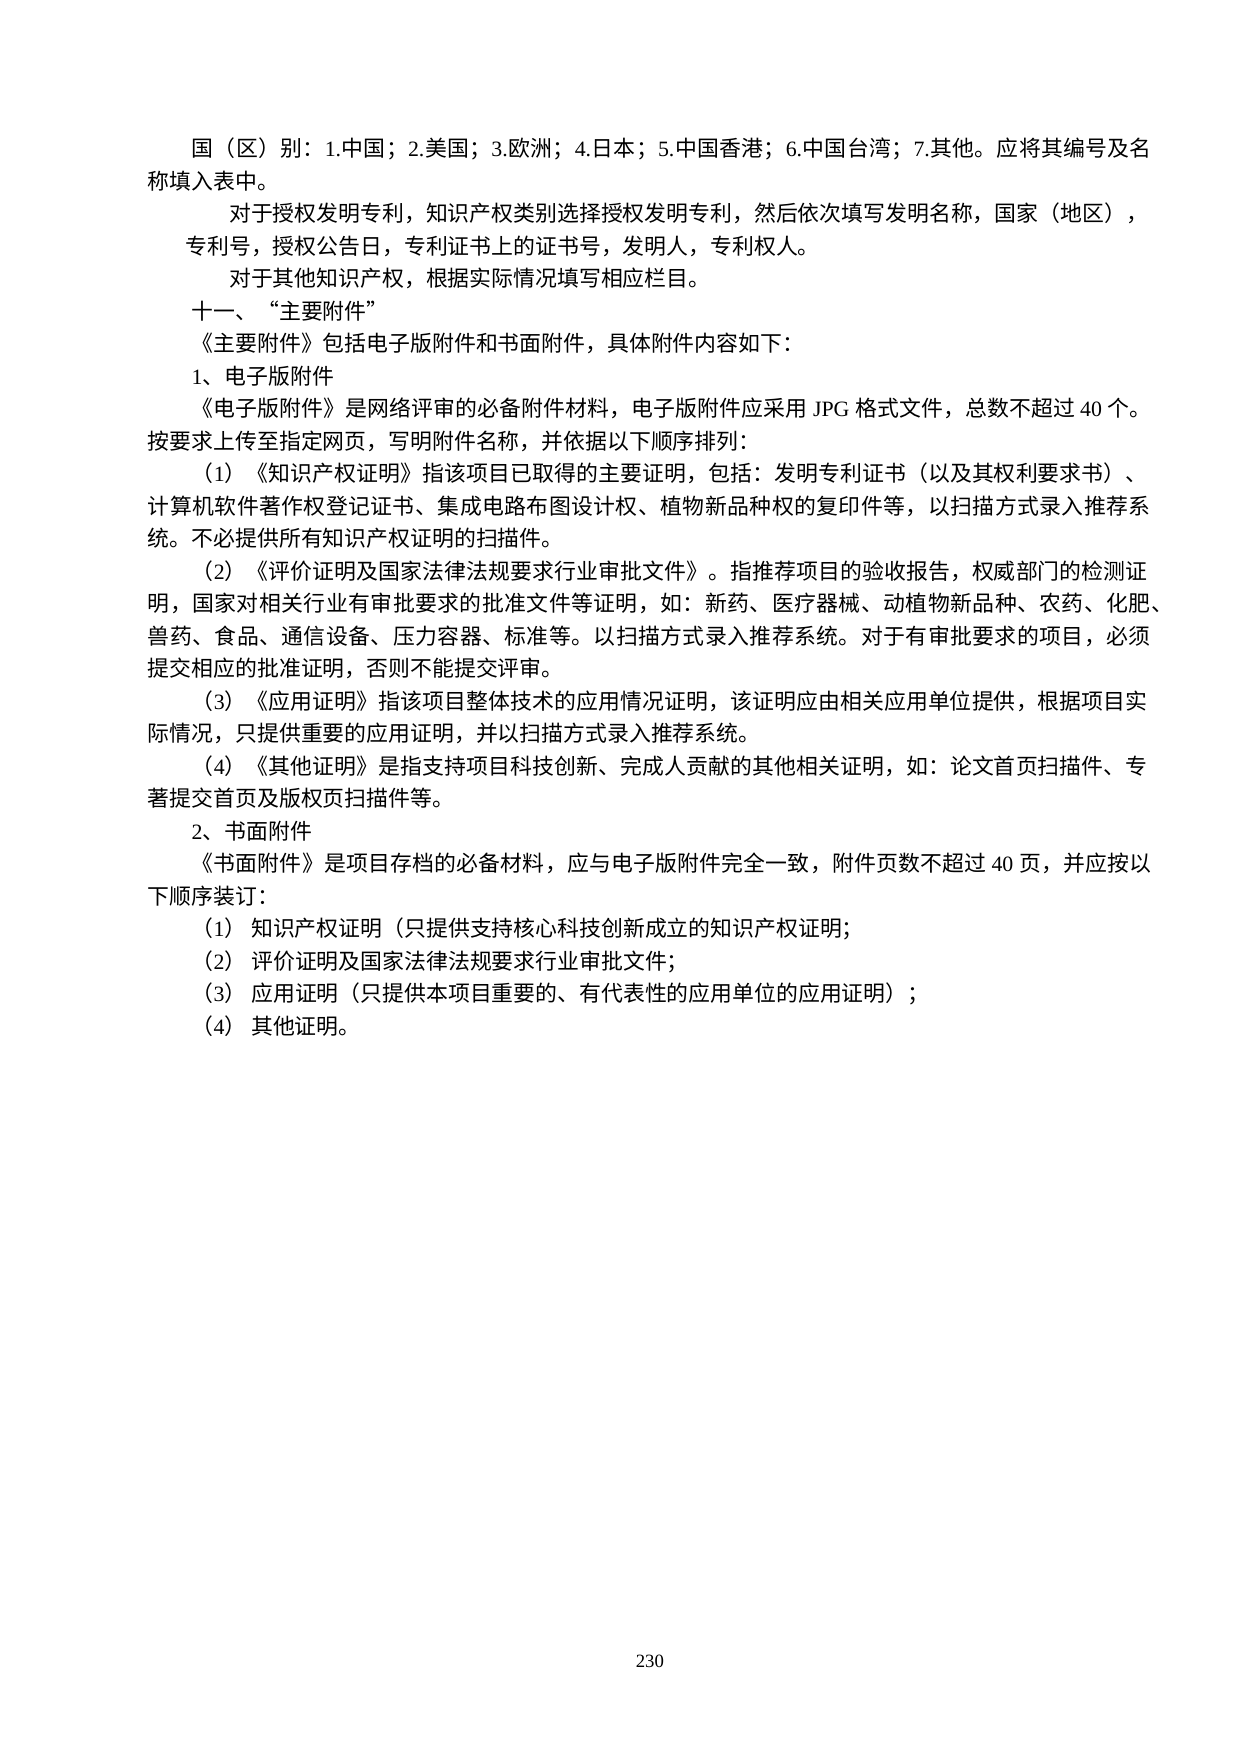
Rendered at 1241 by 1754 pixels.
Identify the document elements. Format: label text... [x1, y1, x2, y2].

text 2、书面附件 [148, 813, 1152, 846]
list 对于其他知识产权，根据实际情况填写相应栏目。 [185, 261, 1152, 293]
text （1）《知识产权证明》指该项目已取得的主要证明，包括：发明专利证书（以及其权利要求书）、计算机软件著作权登记证书、集成电路布图设计权、植物新品种权的复印件等，以扫描方式录入推荐系统。不必提供所有知识产权证明的扫描件。 [148, 456, 1152, 553]
text （2）《评价证明及国家法律法规要求行业审批文件》。指推荐项目的验收报告，权威部门的检测证明，国家对相关行业有审批要求的批准文件等证明，如：新药、医疗器械、动植物新品种、农药、化肥、兽药、食品、通信设备、压力容器、标准等。以扫描方式录入推荐系统。对于有审批要求的项目，必须提交相应的批准证明，否则不能提交评审。 [148, 553, 1152, 683]
text （1） 知识产权证明（只提供支持核心科技创新成立的知识产权证明； [148, 911, 1152, 943]
text 《书面附件》是项目存档的必备材料，应与电子版附件完全一致，附件页数不超过40 页，并应按以下顺序装订： [148, 846, 1152, 911]
text （4）《其他证明》是指支持项目科技创新、完成人贡献的其他相关证明，如：论文首页扫描件、专著提交首页及版权页扫描件等。 [148, 748, 1152, 813]
text （2） 评价证明及国家法律法规要求行业审批文件； [148, 943, 1152, 976]
text 《主要附件》包括电子版附件和书面附件，具体附件内容如下： [148, 326, 1152, 358]
text 十一、“主要附件” [148, 293, 1152, 326]
text （4） 其他证明。 [148, 1008, 1152, 1041]
text （3） 应用证明（只提供本项目重要的、有代表性的应用单位的应用证明）； [148, 976, 1152, 1008]
text 1、电子版附件 [148, 358, 1152, 391]
text 《电子版附件》是网络评审的必备附件材料，电子版附件应采用JPG 格式文件，总数不超过40 个。按要求上传至指定网页，写明附件名称，并依据以下顺序排列： [148, 391, 1152, 456]
text 国（区）别：1.中国；2.美国；3.欧洲；4.日本；5.中国香港；6.中国台湾；7.其他。应将其编号及名称填入表中。 [148, 131, 1152, 196]
text （3）《应用证明》指该项目整体技术的应用情况证明，该证明应由相关应用单位提供，根据项目实际情况，只提供重要的应用证明，并以扫描方式录入推荐系统。 [148, 683, 1152, 748]
list 对于授权发明专利，知识产权类别选择授权发明专利，然后依次填写发明名称，国家（地区），专利号，授权公告日，专利证书上的证书号，发明人，专利权人。 [185, 196, 1152, 261]
